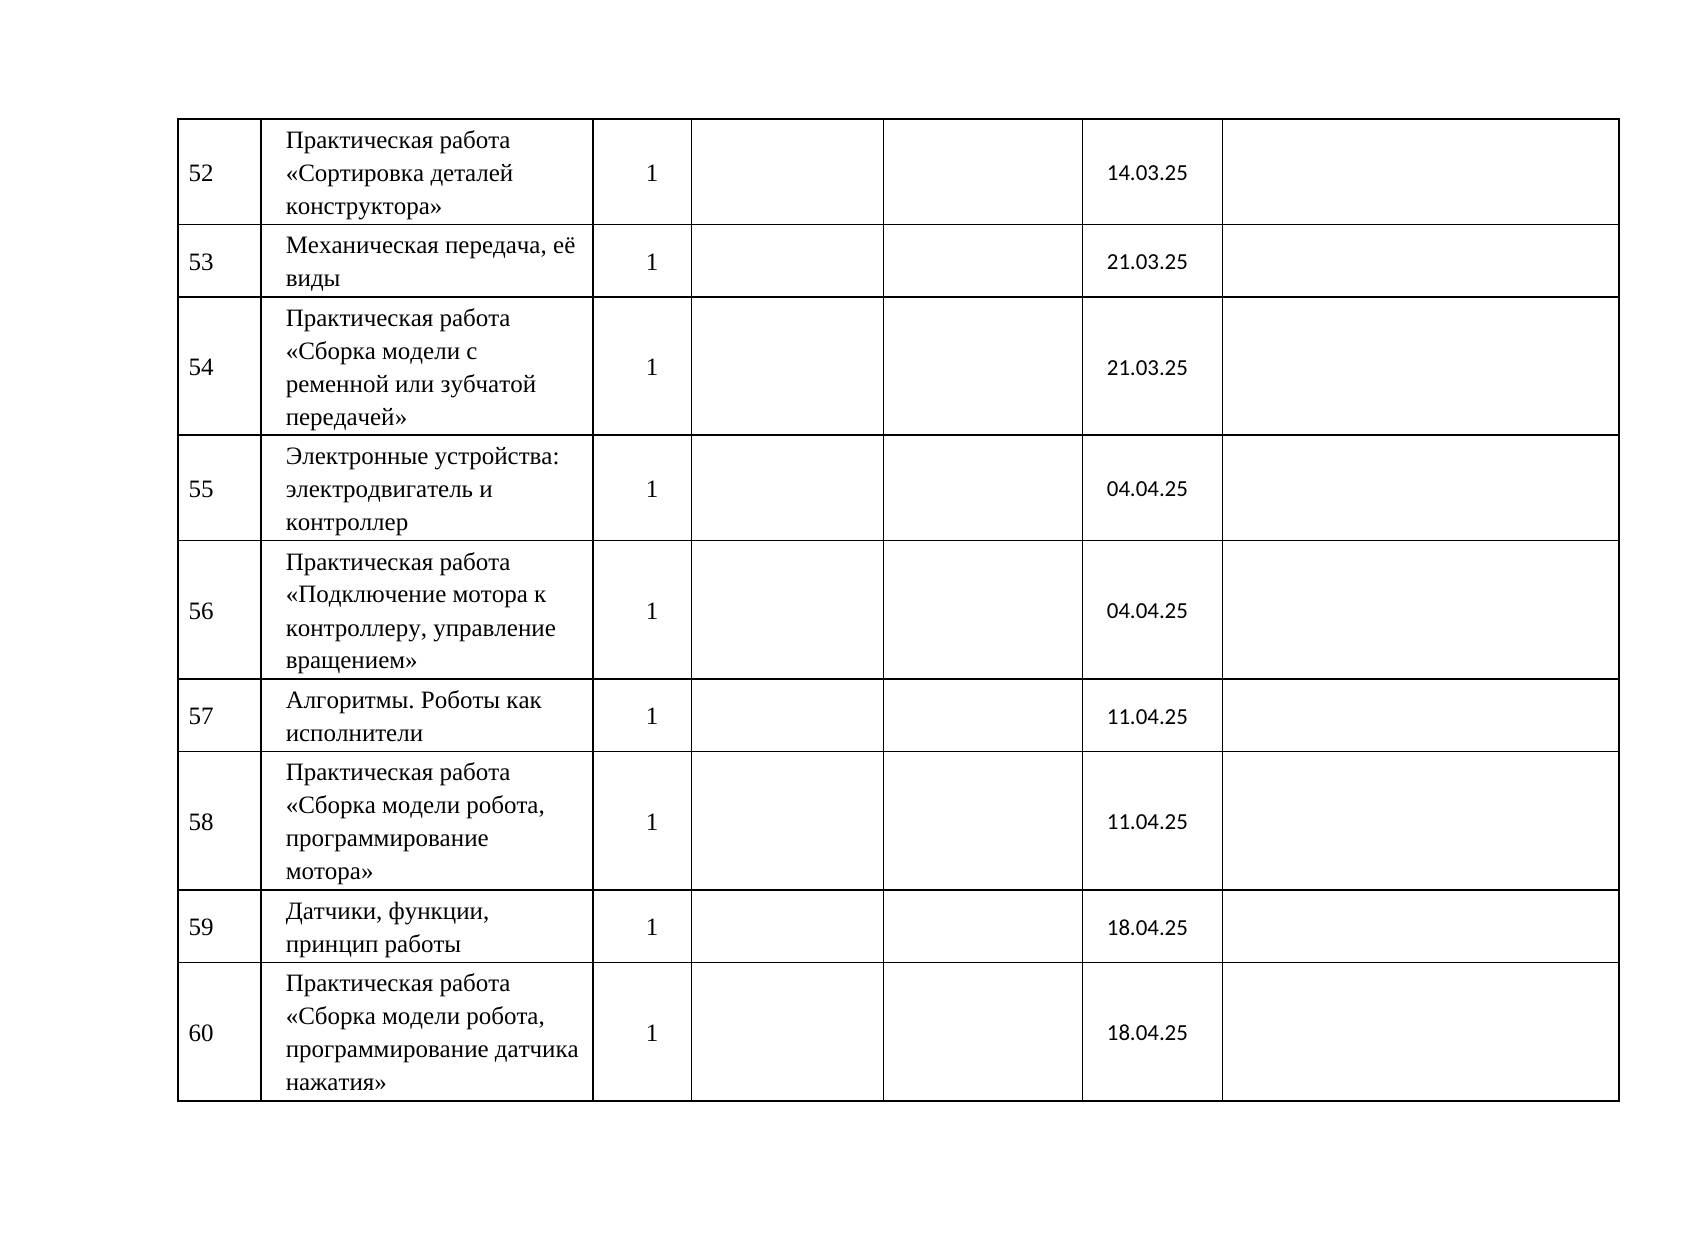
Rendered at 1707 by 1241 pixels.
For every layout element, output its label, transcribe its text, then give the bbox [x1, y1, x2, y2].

table_cell [884, 752, 1082, 889]
table_cell 1 [594, 436, 691, 540]
table_cell 1 [594, 680, 691, 751]
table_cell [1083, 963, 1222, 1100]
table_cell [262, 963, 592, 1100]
table_cell [884, 298, 1082, 434]
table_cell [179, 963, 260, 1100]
table_cell [884, 541, 1082, 678]
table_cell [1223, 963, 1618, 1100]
table_cell 04.04.25 [1083, 436, 1222, 540]
table_cell [692, 436, 883, 540]
table_cell Практическая работа «Сборка модели робота, программирование мотора» [262, 752, 592, 889]
table_cell [1223, 752, 1618, 889]
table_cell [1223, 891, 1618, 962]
table_cell [692, 541, 883, 678]
table_cell [692, 225, 883, 296]
table_cell Практическая работа «Подключение мотора к контроллеру, управление вращением» [262, 541, 592, 678]
table_cell 1 [594, 225, 691, 296]
table_cell 1 [594, 120, 691, 223]
table_cell 59 [179, 891, 260, 961]
table_cell [884, 436, 1082, 540]
table_cell 53 [179, 225, 260, 296]
table_cell [692, 680, 883, 751]
table_cell [692, 298, 883, 434]
table_cell Практическая работа «Сортировка деталей конструктора» [262, 120, 592, 223]
table_cell 1 [594, 541, 691, 678]
table_cell 1 [594, 752, 691, 889]
table_cell 1 [594, 298, 691, 434]
table_cell [1223, 120, 1618, 223]
table_cell [884, 225, 1082, 296]
table_cell 21.03.25 [1083, 298, 1222, 434]
table_cell Электронные устройства: электродвигатель и контроллер [262, 436, 592, 540]
table_cell 52 [179, 120, 260, 223]
table_cell Практическая работа «Сборка модели с ременной или зубчатой передачей» [262, 298, 592, 434]
table_cell [692, 120, 883, 223]
table_cell 18.04.25 [1083, 891, 1222, 961]
table_cell 54 [179, 298, 260, 434]
table_cell 21.03.25 [1083, 225, 1222, 296]
table_cell [1223, 436, 1618, 540]
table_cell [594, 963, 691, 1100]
table_cell [1223, 298, 1618, 434]
table_cell [1223, 541, 1618, 678]
table_cell [884, 120, 1082, 223]
table_cell 1 [594, 891, 691, 961]
table_cell [884, 891, 1082, 961]
table_cell 11.04.25 [1083, 752, 1222, 889]
table_cell Датчики, функции, принцип работы [262, 891, 592, 961]
table_cell 58 [179, 752, 260, 889]
table_cell 57 [179, 680, 260, 751]
table_cell Алгоритмы. Роботы как исполнители [262, 680, 592, 751]
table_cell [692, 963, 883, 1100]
table_cell [884, 680, 1082, 751]
table_cell 04.04.25 [1083, 541, 1222, 678]
table_cell 56 [179, 541, 260, 678]
table_cell 11.04.25 [1083, 680, 1222, 751]
table_cell 14.03.25 [1083, 120, 1222, 223]
table_cell [1223, 225, 1618, 296]
table_cell [1223, 680, 1618, 751]
table_cell [692, 891, 883, 961]
table_cell [692, 752, 883, 889]
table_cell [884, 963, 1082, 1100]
table_cell 55 [179, 436, 260, 540]
table_cell Механическая передача, её виды [262, 225, 592, 296]
